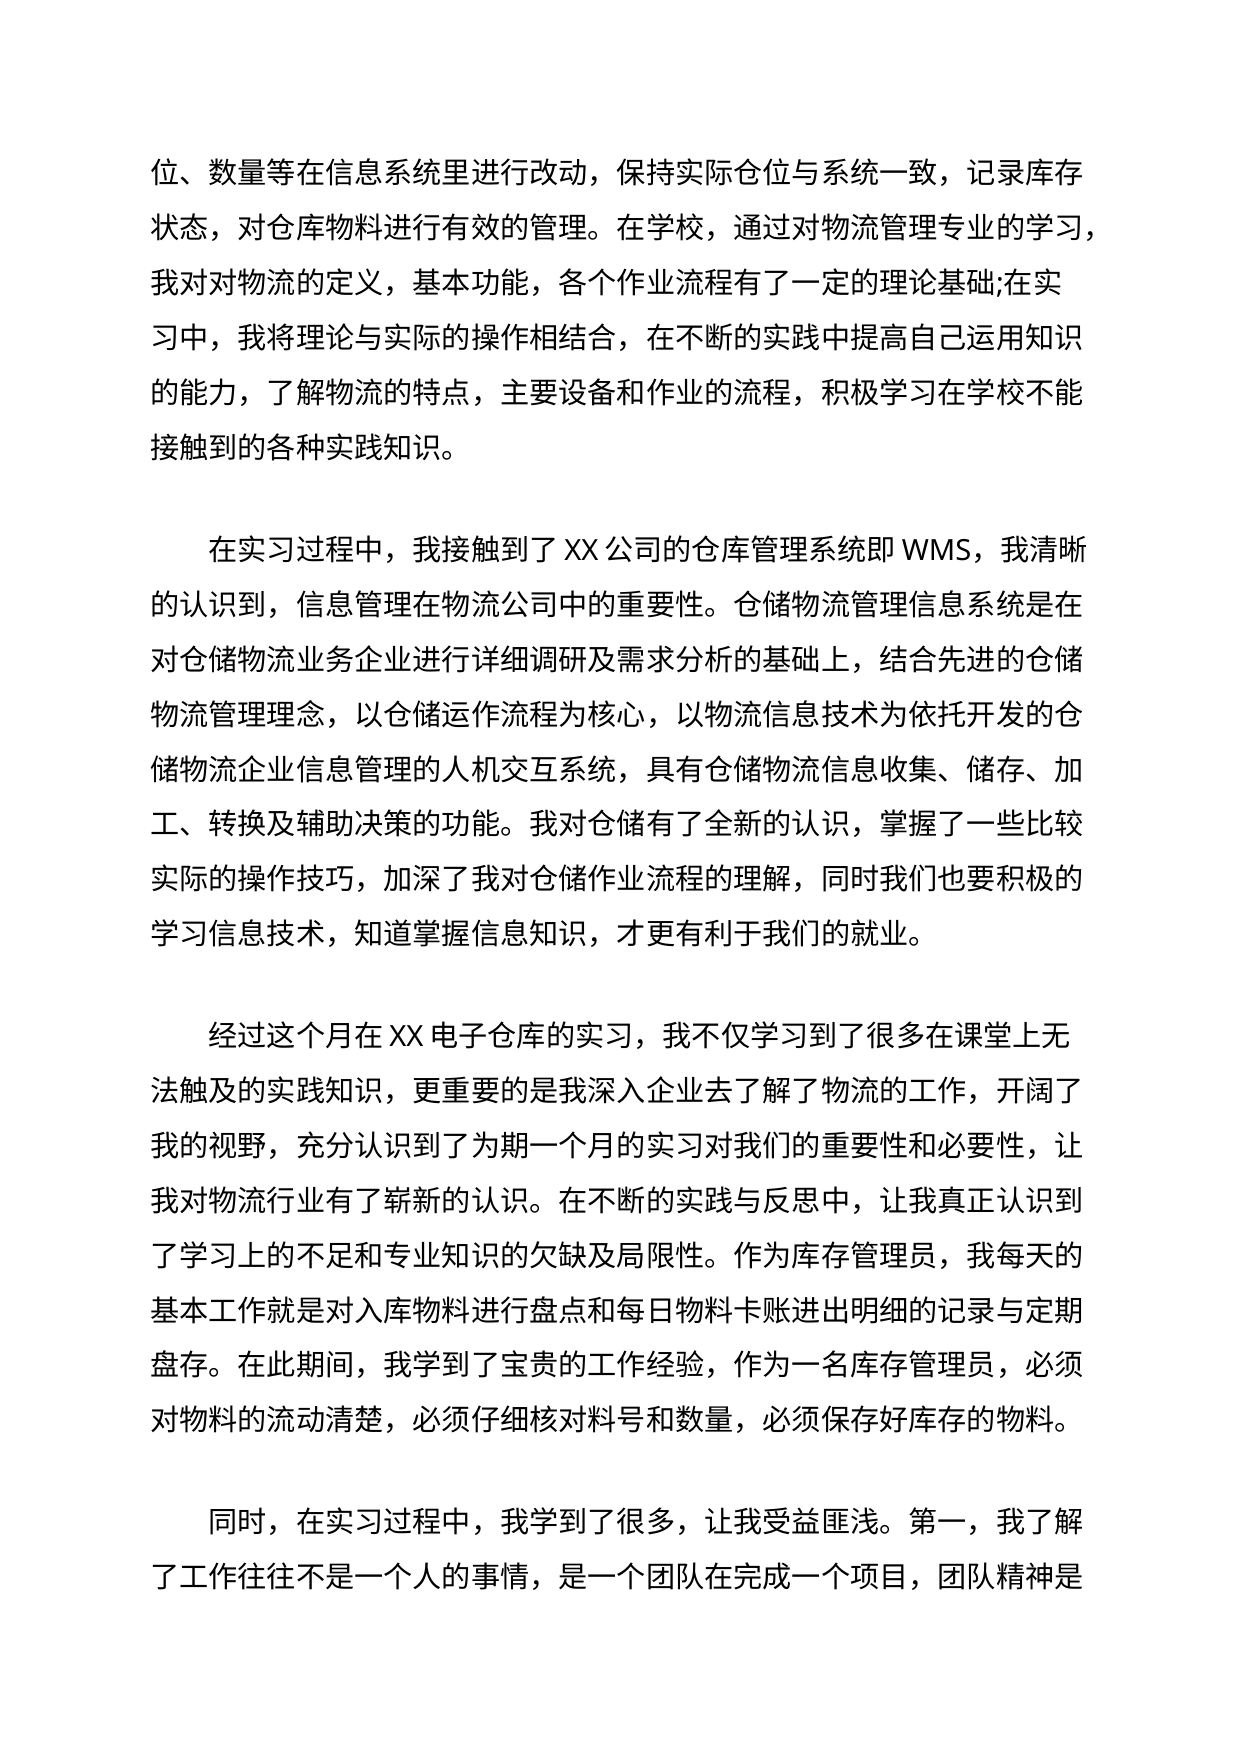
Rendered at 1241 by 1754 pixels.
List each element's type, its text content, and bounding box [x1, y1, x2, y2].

text 在实习过程中，我接触到了XX公司的仓库管理系统即WMS，我清晰的认识到，信息管理在物流公司中的重要性。仓储物流管理信息系统是在对仓储物流业务企业进行详细调研及需求分析的基础上，结合先进的仓储物流管理理念，以仓储运作流程为核心，以物流信息技术为依托开发的仓储物流企业信息管理的人机交互系统，具有仓储物流信息收集、储存、加工、转换及辅助决策的功能。我对仓储有了全新的认识，掌握了一些比较实际的操作技巧，加深了我对仓储作业流程的理解，同时我们也要积极的学习信息技术，知道掌握信息知识，才更有利于我们的就业。 [150, 526, 1090, 953]
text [150, 1499, 1090, 1596]
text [150, 150, 1090, 467]
text 经过这个月在XX电子仓库的实习，我不仅学习到了很多在课堂上无法触及的实践知识，更重要的是我深入企业去了解了物流的工作，开阔了我的视野，充分认识到了为期一个月的实习对我们的重要性和必要性，让我对物流行业有了崭新的认识。在不断的实践与反思中，让我真正认识到了学习上的不足和专业知识的欠缺及局限性。作为库存管理员，我每天的基本工作就是对入库物料进行盘点和每日物料卡账进出明细的记录与定期盘存。在此期间，我学到了宝贵的工作经验，作为一名库存管理员，必须对物料的流动清楚，必须仔细核对料号和数量，必须保存好库存的物料。 [150, 1012, 1090, 1439]
